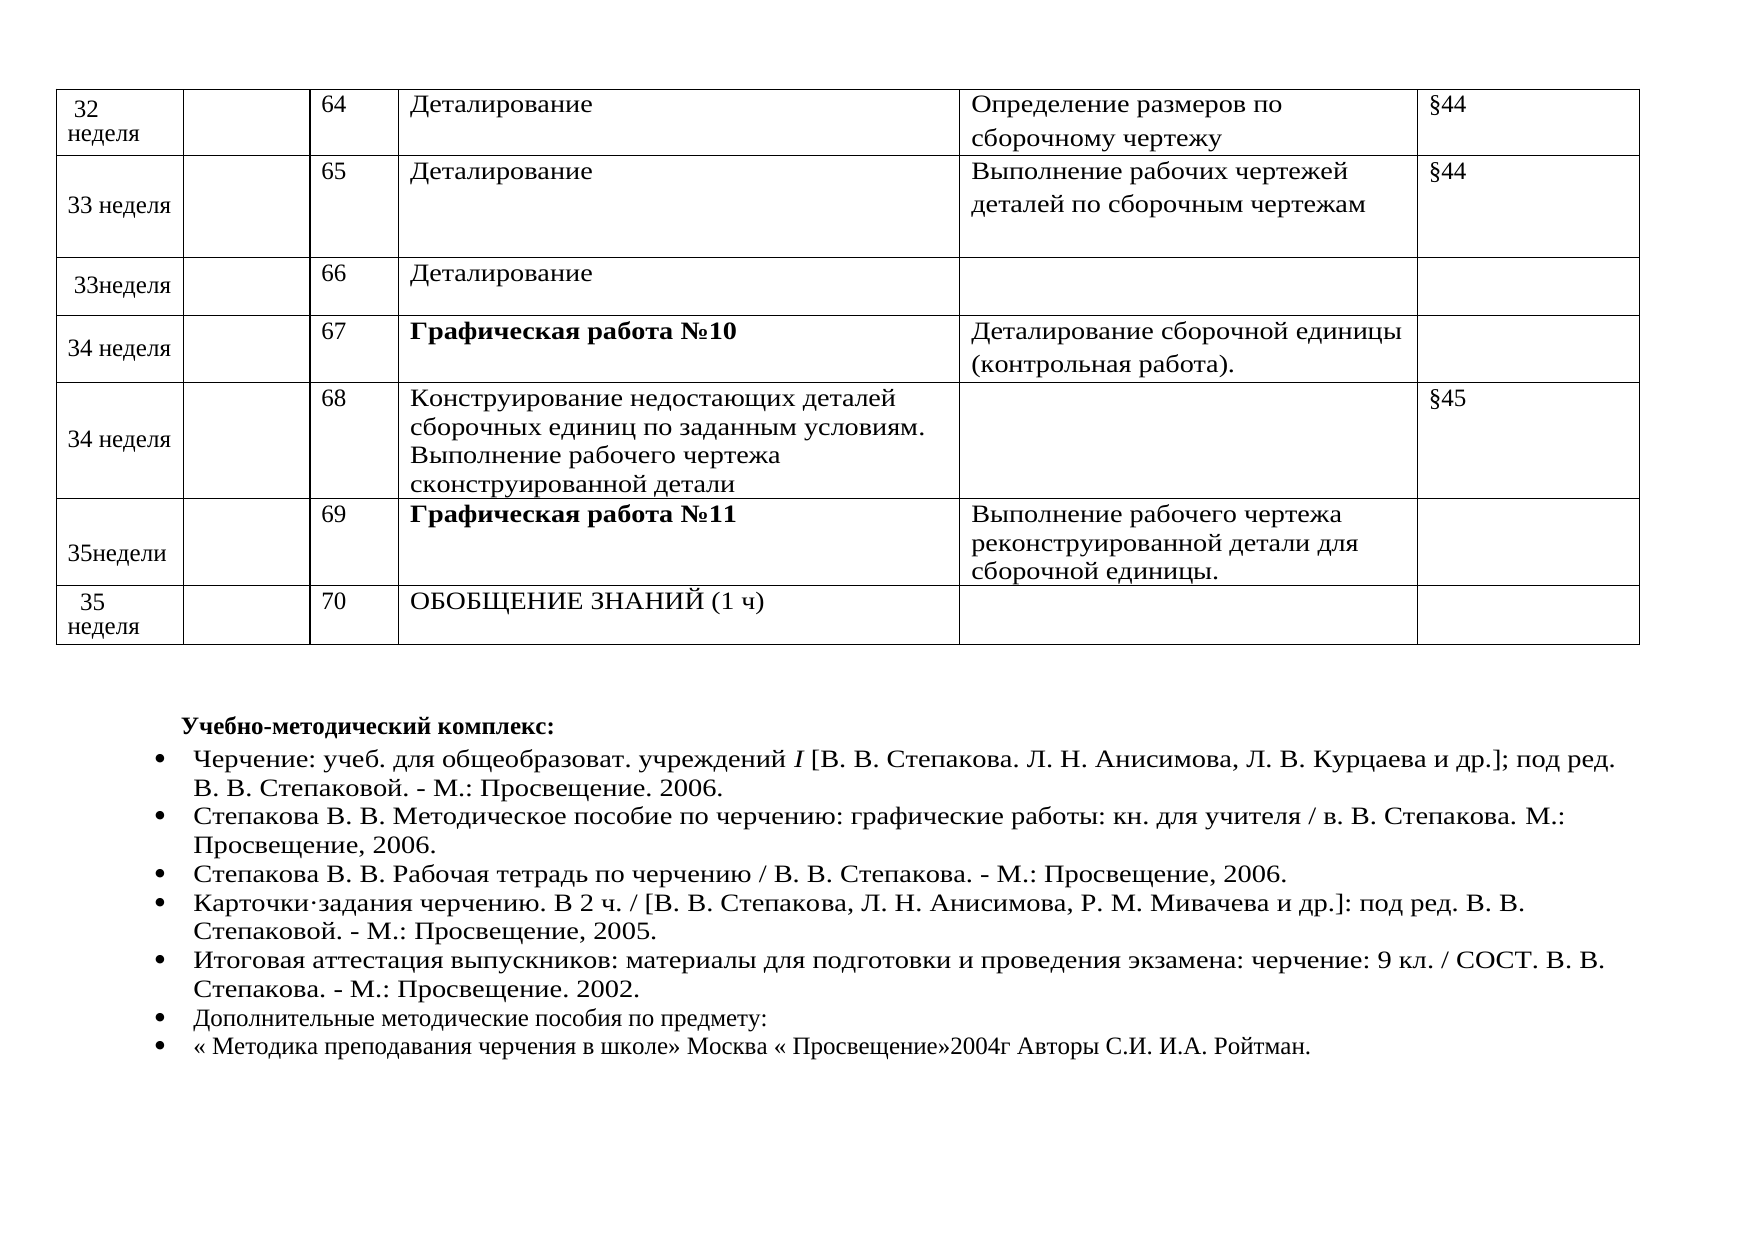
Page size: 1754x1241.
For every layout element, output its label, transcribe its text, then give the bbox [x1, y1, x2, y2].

table_cell 70 [311, 586, 398, 644]
list Итоговая аттестация выпускников: материалы для подготовки и проведения экзамена: черчение: 9 кл. / СОСТ. В. В. Степакова. - М.: Просвещение. 2002. [156, 945, 1636, 1003]
table_cell [184, 383, 309, 498]
table_cell Деталирование [399, 90, 959, 155]
table_cell 34 неделя [57, 383, 183, 498]
table_cell Выполнение рабочих чертежей деталей по сборочным чертежам [960, 156, 1417, 257]
table_cell [184, 586, 309, 644]
table_cell 33 неделя [57, 156, 183, 257]
table_cell Деталирование [399, 156, 959, 257]
table_cell 68 [311, 383, 398, 498]
table_cell [960, 586, 1417, 644]
table_cell Выполнение рабочего чертежа реконструированной детали для сборочной единицы. [960, 499, 1417, 585]
table_cell [184, 499, 309, 585]
table_cell 69 [311, 499, 398, 585]
table_cell ОБОБЩЕНИЕ ЗНАНИЙ (1 ч) [399, 586, 959, 644]
table_cell Деталирование [399, 258, 959, 315]
table_cell [1418, 499, 1639, 585]
table_cell Конструирование недостающих деталей сборочных единиц по заданным условиям. Выполнение рабочего чертежа сконструированной детали [399, 383, 959, 498]
table_cell Графическая работа №10 [399, 316, 959, 382]
list Степакова В. В. Рабочая тетрадь по черчению / В. В. Степакова. - М.: Просвещение, 2006. [156, 859, 1636, 888]
table_cell 64 [311, 90, 398, 155]
table_cell [1418, 586, 1639, 644]
table_cell [960, 383, 1417, 498]
table_cell [960, 258, 1417, 315]
table_cell §44 [1418, 90, 1639, 155]
table_cell 65 [311, 156, 398, 257]
table_cell 35 неделя [57, 586, 183, 644]
table_cell Деталирование сборочной единицы (контрольная работа). [960, 316, 1417, 382]
table_cell 67 [311, 316, 398, 382]
table_cell [184, 258, 309, 315]
table_cell 66 [311, 258, 398, 315]
text Учебно-методический комплекс: [118, 711, 1636, 739]
table_cell [184, 156, 309, 257]
table_cell §45 [1418, 383, 1639, 498]
list Карточки·задания черчению. В 2 ч. / [В. В. Степакова, Л. Н. Анисимова, Р. М. Мивачева и др.]: под ред. В. В. Степаковой. - М.: Просвещение, 2005. [156, 888, 1636, 945]
table_cell 33неделя [57, 258, 183, 315]
table_cell Определение размеров по сборочному чертежу [960, 90, 1417, 155]
list « Методика преподавания черчения в школе» Москва « Просвещение»2004г Авторы С.И. И.А. Ройтман. [156, 1031, 1636, 1060]
list Степакова В. В. Методическое пособие по черчению: графические работы: кн. для учителя / в. В. Степакова. М.: Просвещение, 2006. [156, 801, 1636, 859]
table_cell 32 неделя [57, 90, 183, 155]
table_cell Графическая работа №11 [399, 499, 959, 585]
table_cell [1418, 316, 1639, 382]
table_cell [1418, 258, 1639, 315]
table_cell 35недели [57, 499, 183, 585]
table_cell 34 неделя [57, 316, 183, 382]
table_cell §44 [1418, 156, 1639, 257]
table_cell [184, 316, 309, 382]
table_cell [184, 90, 309, 155]
list Дополнительные методические пособия по предмету: [156, 1003, 1636, 1031]
list Черчение: учеб. для общеобразоват. учреждений I [В. В. Степакова. Л. Н. Анисимова, Л. В. Курцаева и др.]; под ред. В. В. Степаковой. - М.: Просвещение. 2006. [156, 744, 1636, 801]
